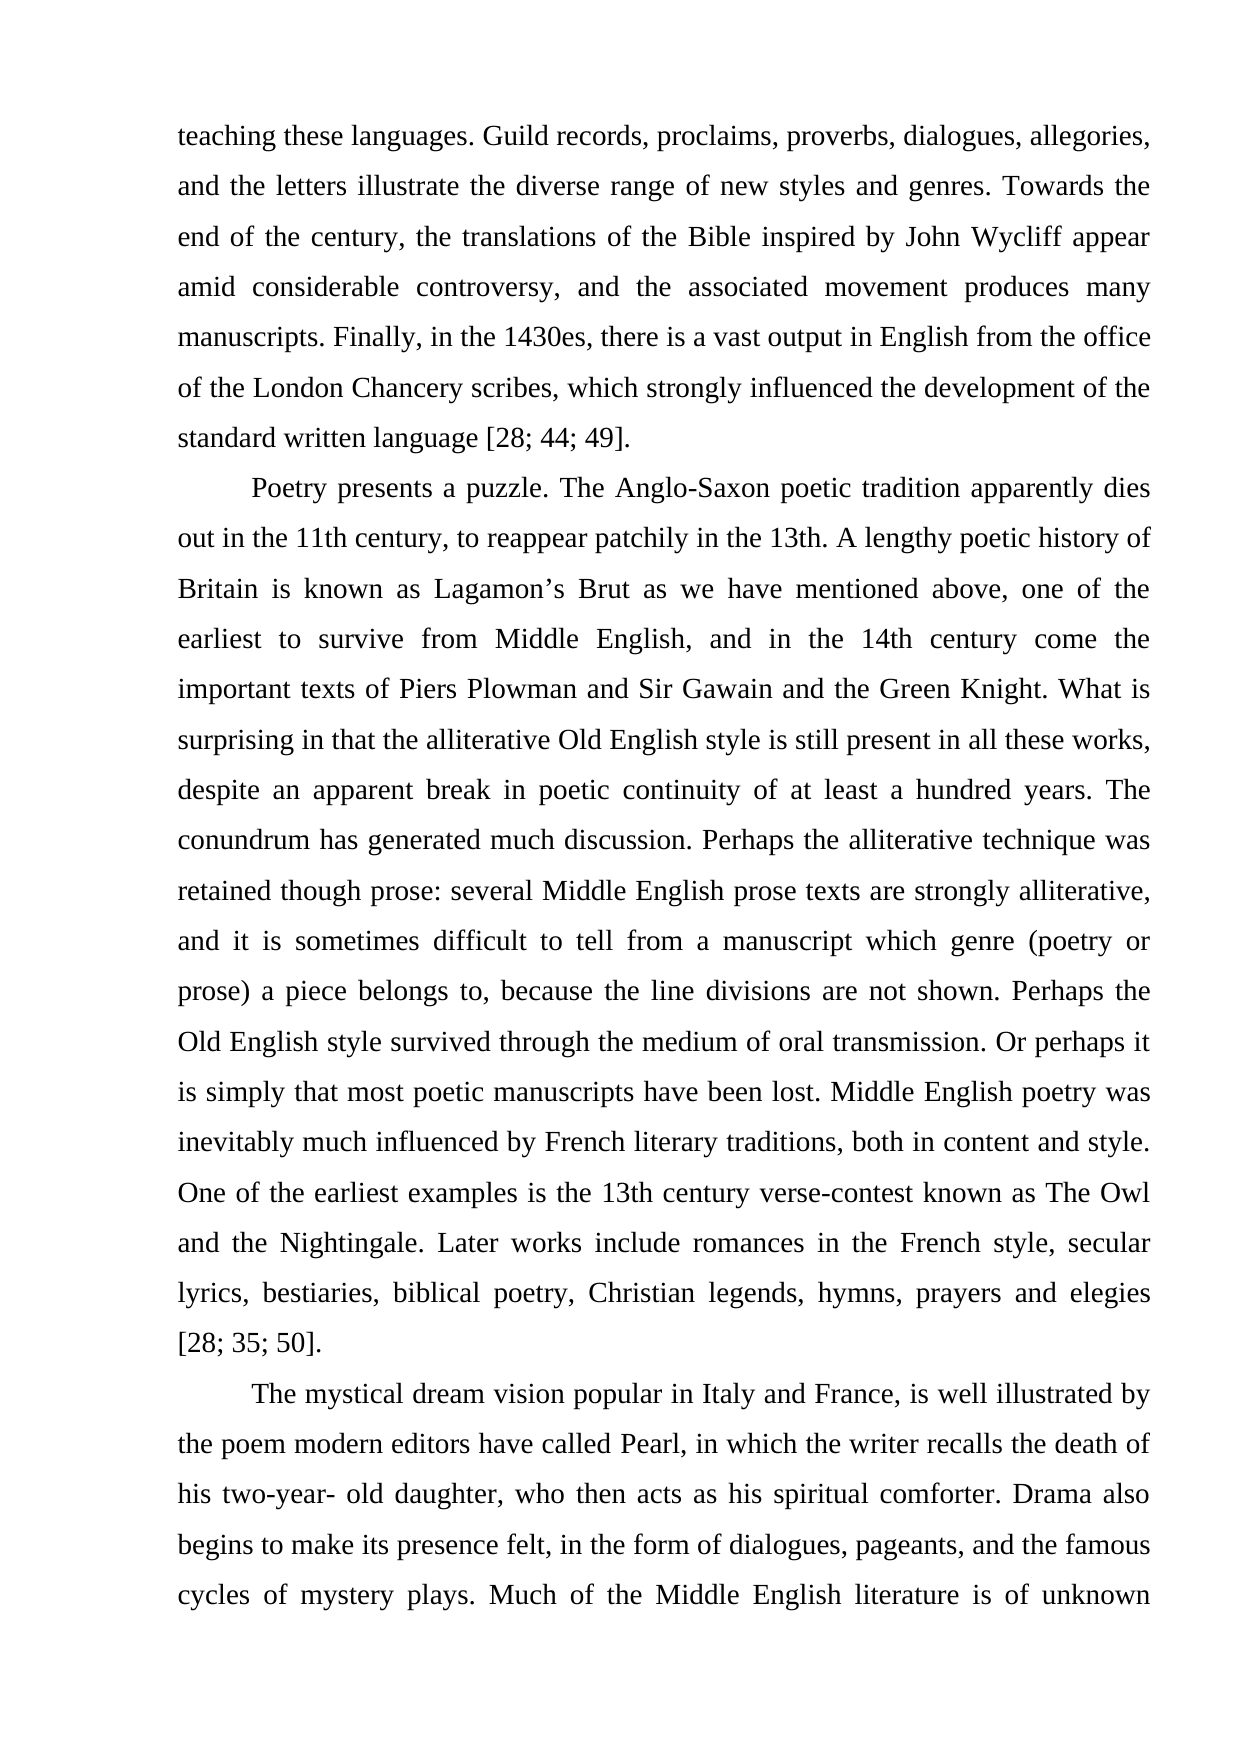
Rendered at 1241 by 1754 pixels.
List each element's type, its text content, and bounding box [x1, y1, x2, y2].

text Poetry presents a puzzle. The Anglo-Saxon poetic tradition apparently dies out in the 11th century, to reappear patchily in the 13th. A lengthy poetic history of Britain is known as Lagamon’s Brut as we have mentioned above, one of the earliest to survive from Middle English, and in the 14th century come the important texts of Piers Plowman and Sir Gawain and the Green Knight. What is surprising in that the alliterative Old English style is still present in all these works, despite an apparent break in poetic continuity of at least a hundred years. The conundrum has generated much discussion. Perhaps the alliterative technique was retained though prose: several Middle English prose texts are strongly alliterative, and it is sometimes difficult to tell from a manuscript which genre (poetry or prose) a piece belongs to, because the line divisions are not shown. Perhaps the Old English style survived through the medium of oral transmission. Or perhaps it is simply that most poetic manuscripts have been lost. Middle English poetry was inevitably much influenced by French literary traditions, both in content and style. One of the earliest examples is the 13th century verse-contest known as The Owl and the Nightingale. Later works include romances in the French style, secular lyrics, bestiaries, biblical poetry, Christian legends, hymns, prayers and elegies [28; 35; 50]. [177, 470, 1152, 1359]
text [177, 118, 1152, 453]
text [177, 1376, 1152, 1611]
